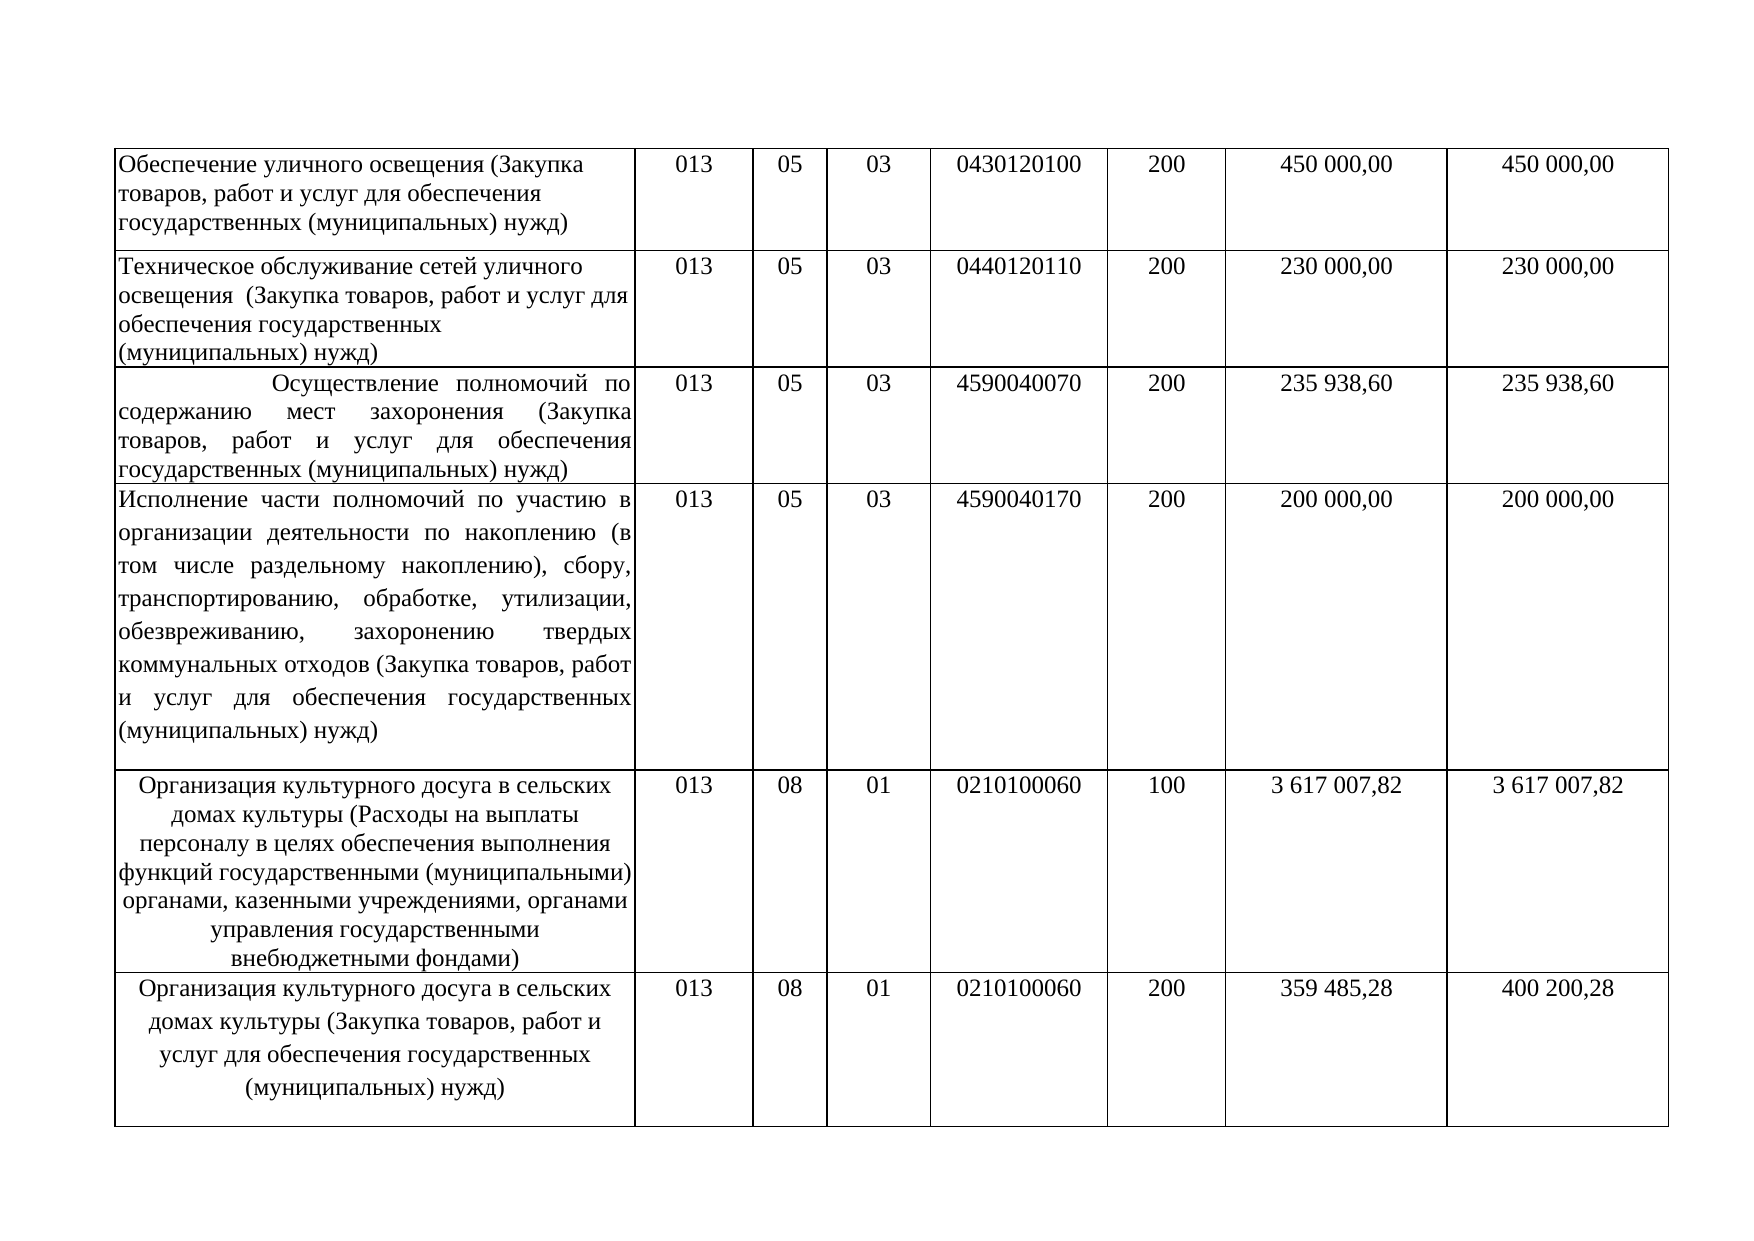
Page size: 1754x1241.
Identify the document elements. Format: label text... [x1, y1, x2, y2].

table_cell 200 [1108, 368, 1225, 483]
table_cell Осуществление полномочий по содержанию мест захоронения (Закупка товаров, работ и услуг для обеспечения государственных (муниципальных) нужд) [116, 368, 634, 483]
table_cell 05 [754, 251, 826, 366]
table_cell 01 [828, 973, 930, 1126]
table_cell 01 [828, 771, 930, 972]
table_cell 03 [828, 368, 930, 483]
table_cell 3 617 007,82 [1448, 771, 1668, 972]
table_cell 013 [636, 484, 752, 769]
table_cell Исполнение части полномочий по участию в организации деятельности по накоплению (в том числе раздельному накоплению), сбору, транспортированию, обработке, утилизации, обезвреживанию, захоронению твердых коммунальных отходов (Закупка товаров, работ и услуг для обеспечения государственных (муниципальных) нужд) [116, 484, 634, 769]
table_cell 200 [1108, 149, 1225, 249]
table_cell 03 [828, 149, 930, 249]
table_cell 100 [1108, 771, 1225, 972]
table_cell 05 [754, 368, 826, 483]
table_cell 400 200,28 [1448, 973, 1668, 1126]
table_cell 230 000,00 [1448, 251, 1668, 366]
table_cell 05 [754, 484, 826, 769]
table_cell Обеспечение уличного освещения (Закупка товаров, работ и услуг для обеспечения государственных (муниципальных) нужд) [116, 149, 634, 249]
table_cell 013 [636, 368, 752, 483]
table_cell 200 [1108, 973, 1225, 1126]
table_cell 013 [636, 149, 752, 249]
table_cell 08 [754, 973, 826, 1126]
table_cell 0210100060 [931, 973, 1107, 1126]
table_cell 359 485,28 [1226, 973, 1446, 1126]
table_cell 450 000,00 [1226, 149, 1446, 249]
table_cell Организация культурного досуга в сельских домах культуры (Закупка товаров, работ и услуг для обеспечения государственных (муниципальных) нужд) [116, 973, 634, 1126]
table_cell Техническое обслуживание сетей уличного освещения (Закупка товаров, работ и услуг для обеспечения государственных (муниципальных) нужд) [116, 251, 634, 366]
table_cell 0430120100 [931, 149, 1107, 249]
table_cell 230 000,00 [1226, 251, 1446, 366]
table_cell 0210100060 [931, 771, 1107, 972]
table_cell 3 617 007,82 [1226, 771, 1446, 972]
table_cell 235 938,60 [1448, 368, 1668, 483]
table_cell 200 000,00 [1226, 484, 1446, 769]
table_cell 013 [636, 251, 752, 366]
table_cell 013 [636, 973, 752, 1126]
table_cell 05 [754, 149, 826, 249]
table_cell 03 [828, 251, 930, 366]
table_cell 235 938,60 [1226, 368, 1446, 483]
table_cell 4590040170 [931, 484, 1107, 769]
table_cell 08 [754, 771, 826, 972]
table_cell 03 [828, 484, 930, 769]
table_cell 200 [1108, 484, 1225, 769]
table_cell 200 [1108, 251, 1225, 366]
table_cell 200 000,00 [1448, 484, 1668, 769]
table_cell 013 [636, 771, 752, 972]
table_cell 4590040070 [931, 368, 1107, 483]
table_cell 450 000,00 [1448, 149, 1668, 249]
table_cell Организация культурного досуга в сельских домах культуры (Расходы на выплаты персоналу в целях обеспечения выполнения функций государственными (муниципальными) органами, казенными учреждениями, органами управления государственными внебюджетными фондами) [116, 771, 634, 972]
table_cell 0440120110 [931, 251, 1107, 366]
